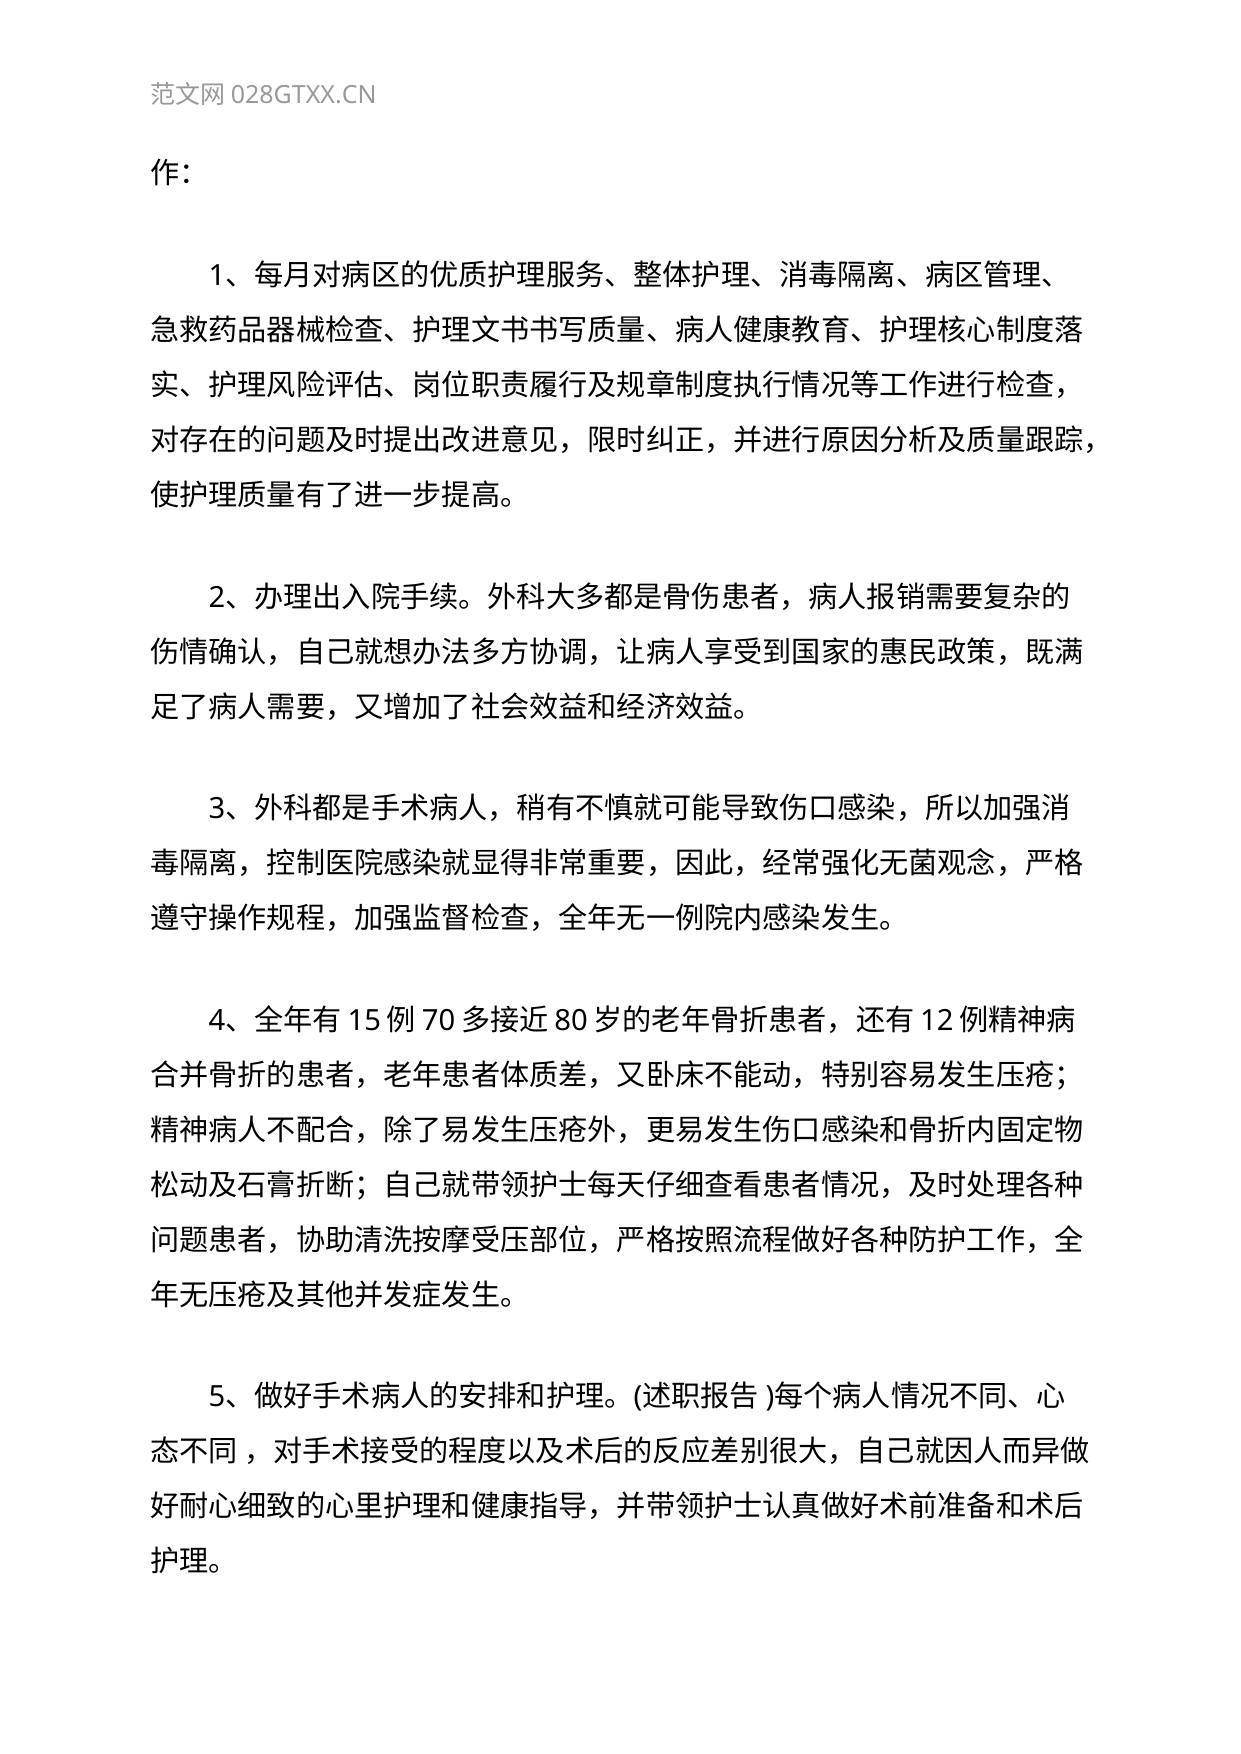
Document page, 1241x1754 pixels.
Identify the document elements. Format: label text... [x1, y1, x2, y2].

text 5、做好手术病人的安排和护理。(述职报告 )每个病人情况不同、心态不同 ，对手术接受的程度以及术后的反应差别很大，自己就因人而异做好耐心细致的心里护理和健康指导，并带领护士认真做好术前准备和术后护理。 [150, 1373, 1090, 1580]
text 2、办理出入院手续。外科大多都是骨伤患者，病人报销需要复杂的伤情确认，自己就想办法多方协调，让病人享受到国家的惠民政策，既满足了病人需要，又增加了社会效益和经济效益。 [150, 573, 1090, 725]
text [150, 150, 1090, 192]
text 3、外科都是手术病人，稍有不慎就可能导致伤口感染，所以加强消毒隔离，控制医院感染就显得非常重要，因此，经常强化无菌观念，严格遵守操作规程，加强监督检查，全年无一例院内感染发生。 [150, 785, 1090, 937]
text 1、每月对病区的优质护理服务、整体护理、消毒隔离、病区管理、急救药品器械检查、护理文书书写质量、病人健康教育、护理核心制度落实、护理风险评估、岗位职责履行及规章制度执行情况等工作进行检查，对存在的问题及时提出改进意见，限时纠正，并进行原因分析及质量跟踪，使护理质量有了进一步提高。 [150, 252, 1090, 514]
text 4、全年有15例70多接近80岁的老年骨折患者，还有12例精神病合并骨折的患者，老年患者体质差，又卧床不能动，特别容易发生压疮；精神病人不配合，除了易发生压疮外，更易发生伤口感染和骨折内固定物松动及石膏折断；自己就带领护士每天仔细查看患者情况，及时处理各种问题患者，协助清洗按摩受压部位，严格按照流程做好各种防护工作，全年无压疮及其他并发症发生。 [150, 997, 1090, 1313]
